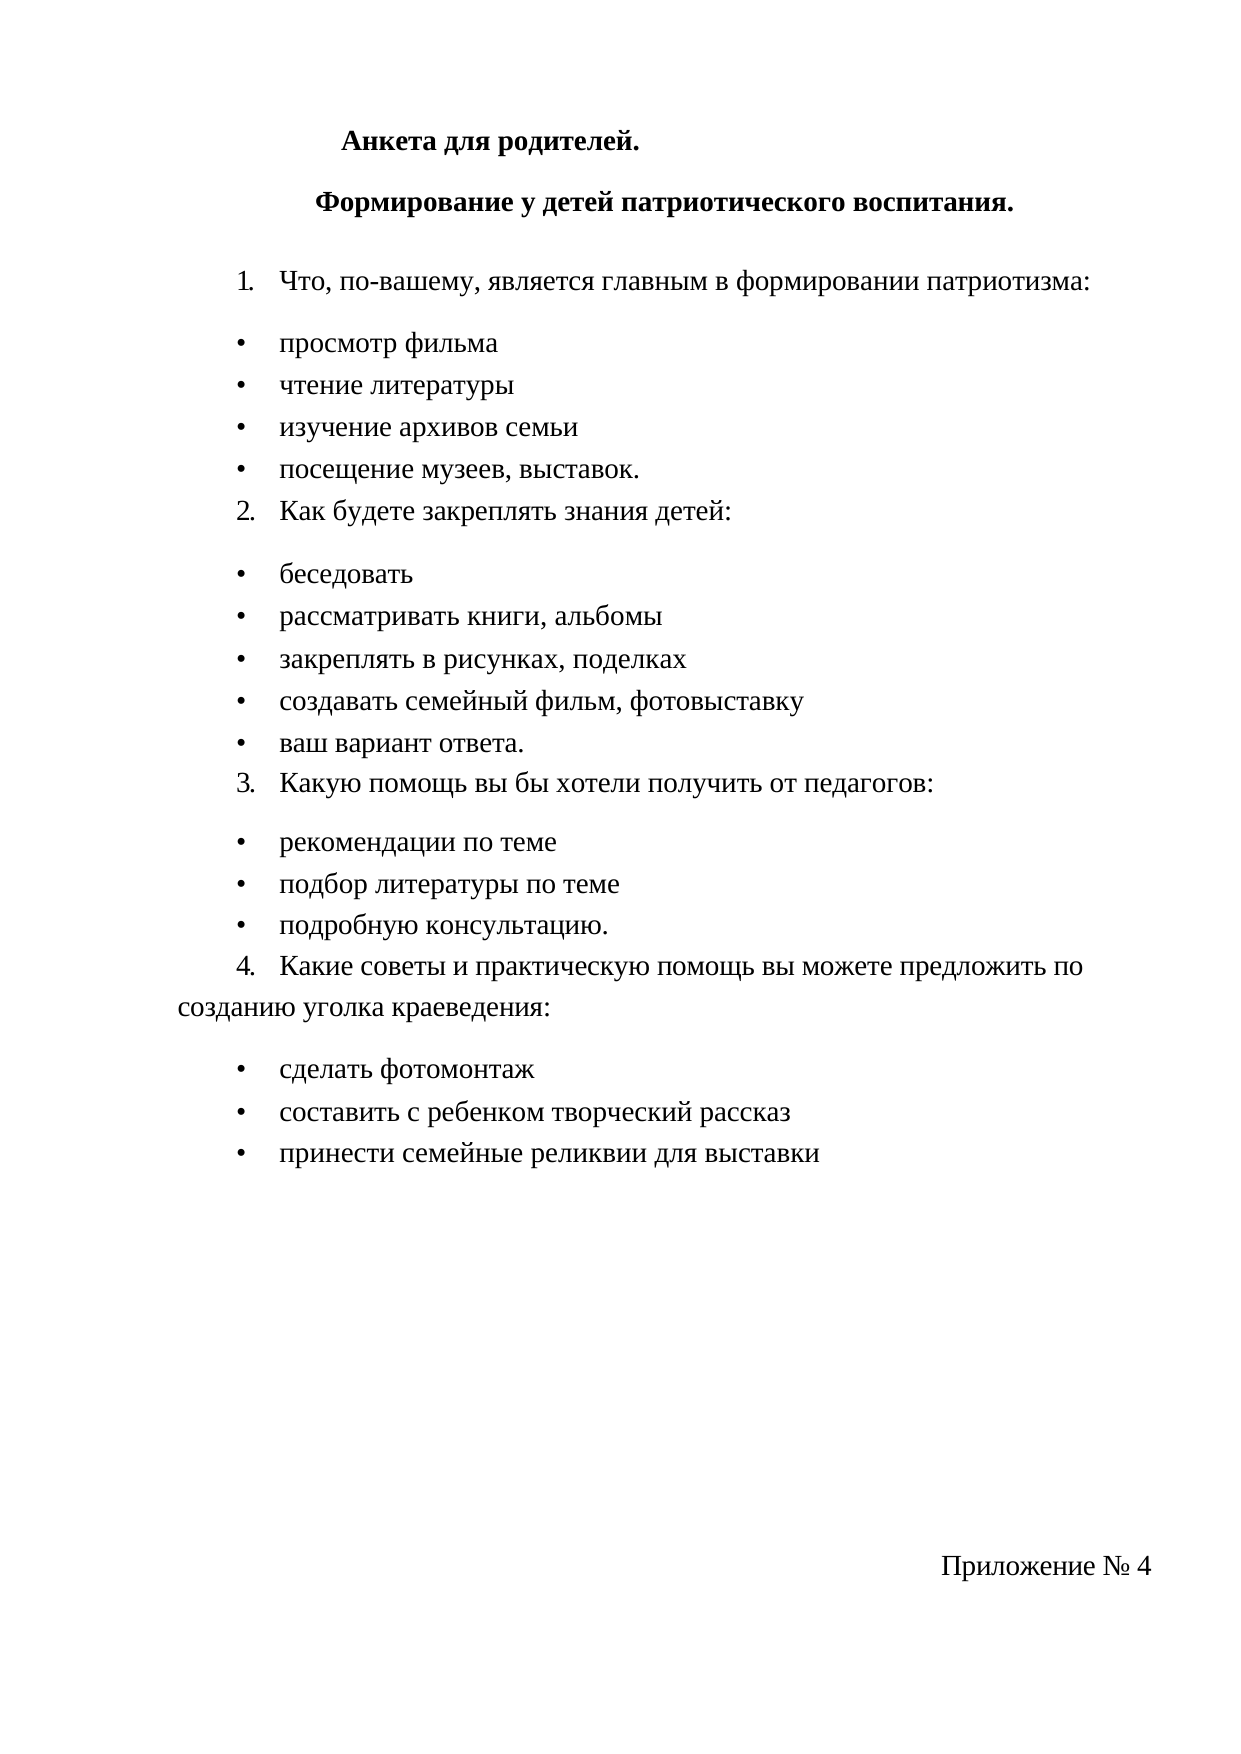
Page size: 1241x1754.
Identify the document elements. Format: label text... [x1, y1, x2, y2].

text Анкета для родителей. [341, 118, 1152, 159]
text 2. Как будете закреплять знания детей: [236, 487, 1152, 529]
list чтение литературы [236, 361, 1152, 403]
list рекомендации по теме [236, 824, 1152, 858]
text Формирование у детей патриотического воспитания. [177, 179, 1152, 220]
list принести семейные реликвии для выставки [236, 1135, 1152, 1169]
list посещение музеев, выставок. [236, 445, 1152, 487]
list составить с ребенком творческий рассказ [236, 1094, 1152, 1127]
text 4. Какие советы и практическую помощь вы можете предложить по созданию уголка краеведения: [177, 943, 1152, 1025]
list рассматривать книги, альбомы [236, 592, 1152, 634]
list ваш вариант ответа. [236, 718, 1152, 760]
list сделать фотомонтаж [236, 1046, 1152, 1087]
list просмотр фильма [236, 319, 1152, 361]
text 3. Какую помощь вы бы хотели получить от педагогов: [236, 765, 1152, 798]
list создавать семейный фильм, фотовыставку [236, 676, 1152, 718]
list беседовать [236, 550, 1152, 592]
list подбор литературы по теме [236, 860, 1152, 901]
text Приложение № 4 [177, 1543, 1152, 1583]
list изучение архивов семьи [236, 403, 1152, 445]
text 1. Что, по-вашему, является главным в формировании патриотизма: [236, 256, 1152, 298]
list подробную консультацию. [236, 902, 1152, 943]
list закреплять в рисунках, поделках [236, 634, 1152, 676]
